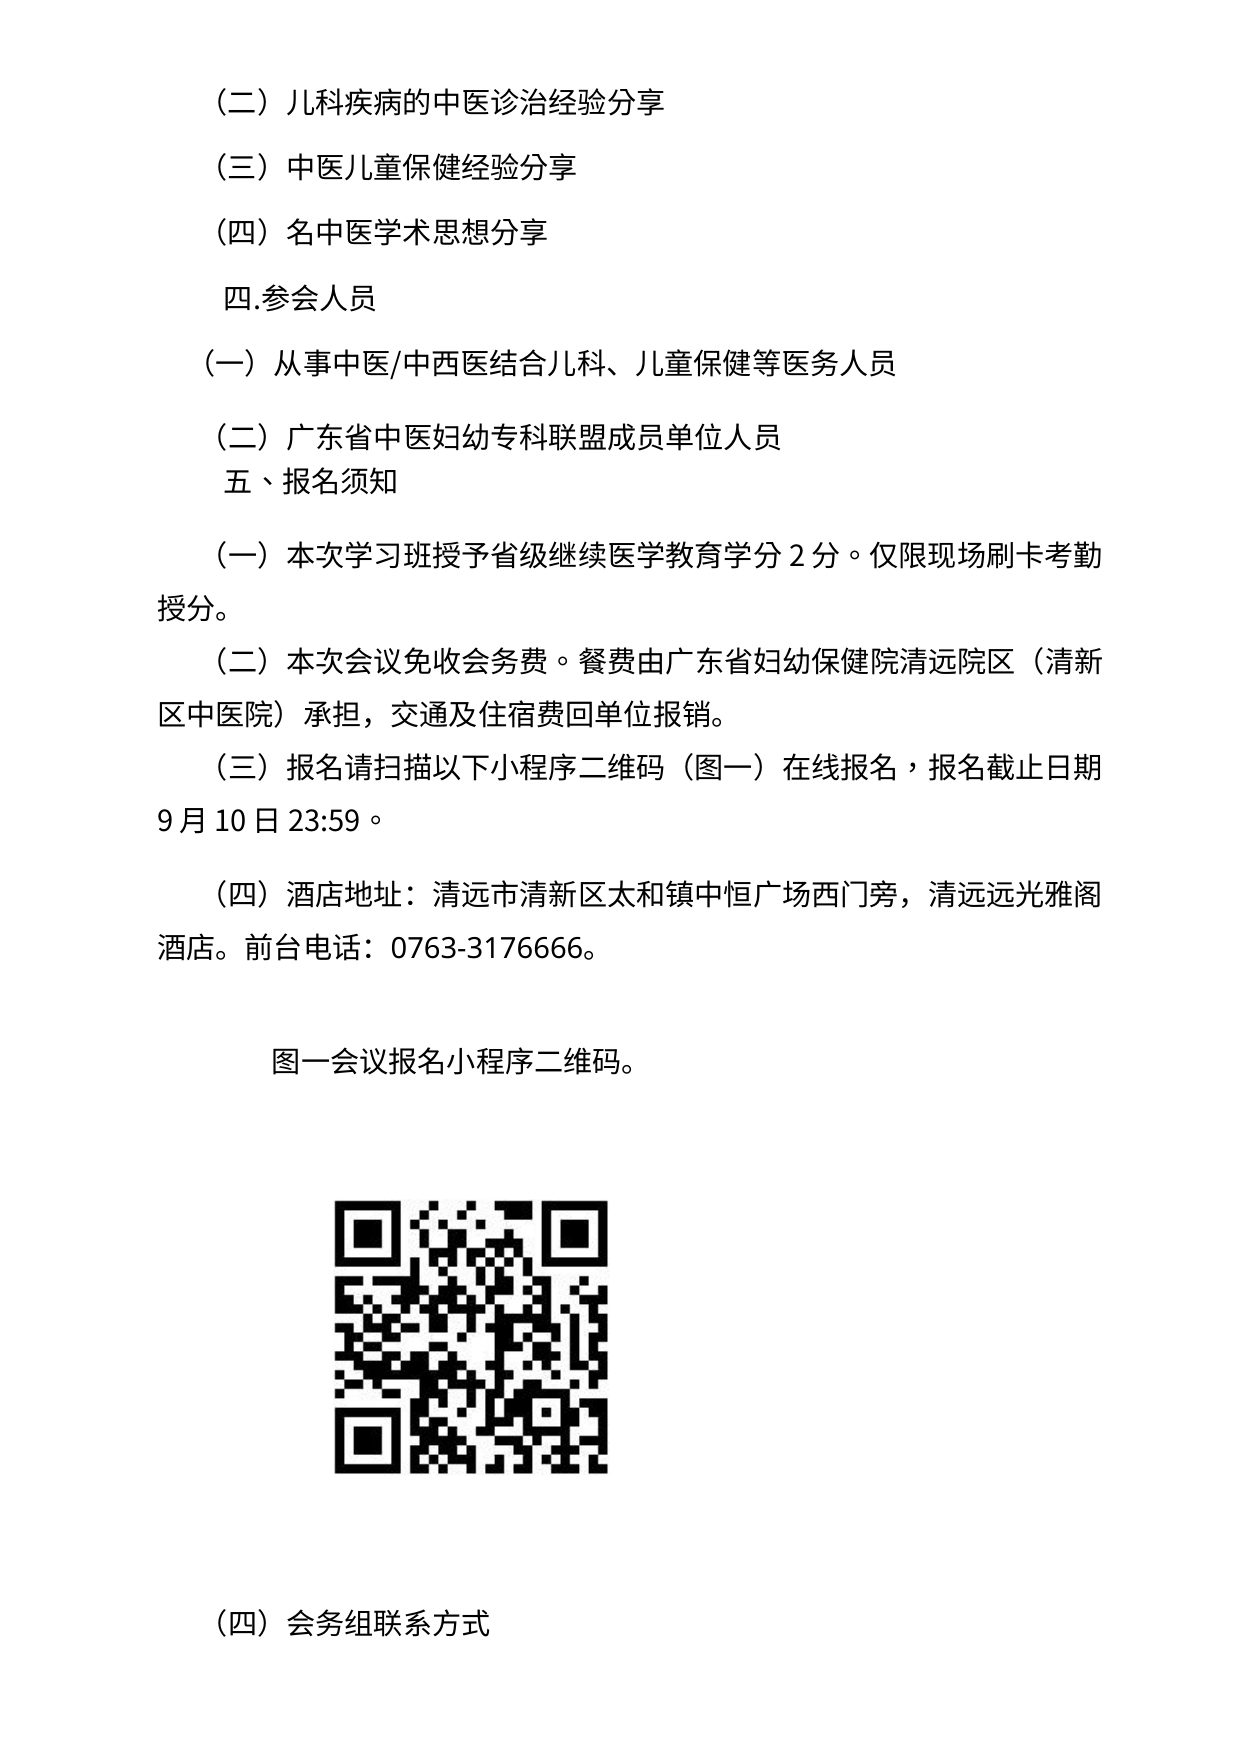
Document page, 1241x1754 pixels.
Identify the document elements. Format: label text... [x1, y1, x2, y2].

text （四）名中医学术思想分享 [157, 210, 1103, 252]
text 四.参会人员 [157, 275, 1103, 318]
text （二）广东省中医妇幼专科联盟成员单位人员 [157, 406, 1103, 459]
text （四）会务组联系方式 [157, 1592, 1103, 1646]
text 图一会议报名小程序二维码。 [272, 1029, 1103, 1083]
text （二）儿科疾病的中医诊治经验分享 [157, 80, 1103, 122]
text （三）报名请扫描以下小程序二维码（图一）在线报名，报名截止日期9月10日 23:59。 [157, 736, 1103, 842]
text （三）中医儿童保健经验分享 [157, 145, 1103, 187]
text （一）从事中医/中西医结合儿科、儿童保健等医务人员 [157, 341, 1103, 383]
picture [271, 1137, 672, 1538]
text 五、报名须知 [157, 459, 1103, 501]
text （二）本次会议免收会务费。餐费由广东省妇幼保健院清远院区（清新区中医院）承担，交通及住宿费回单位报销。 [157, 630, 1103, 736]
text （四）酒店地址：清远市清新区太和镇中恒广场西门旁，清远远光雅阁酒店。前台电话：0763-3176666。 [157, 863, 1103, 969]
text （一）本次学习班授予省级继续医学教育学分2分。仅限现场刷卡考勤授分。 [157, 524, 1103, 630]
